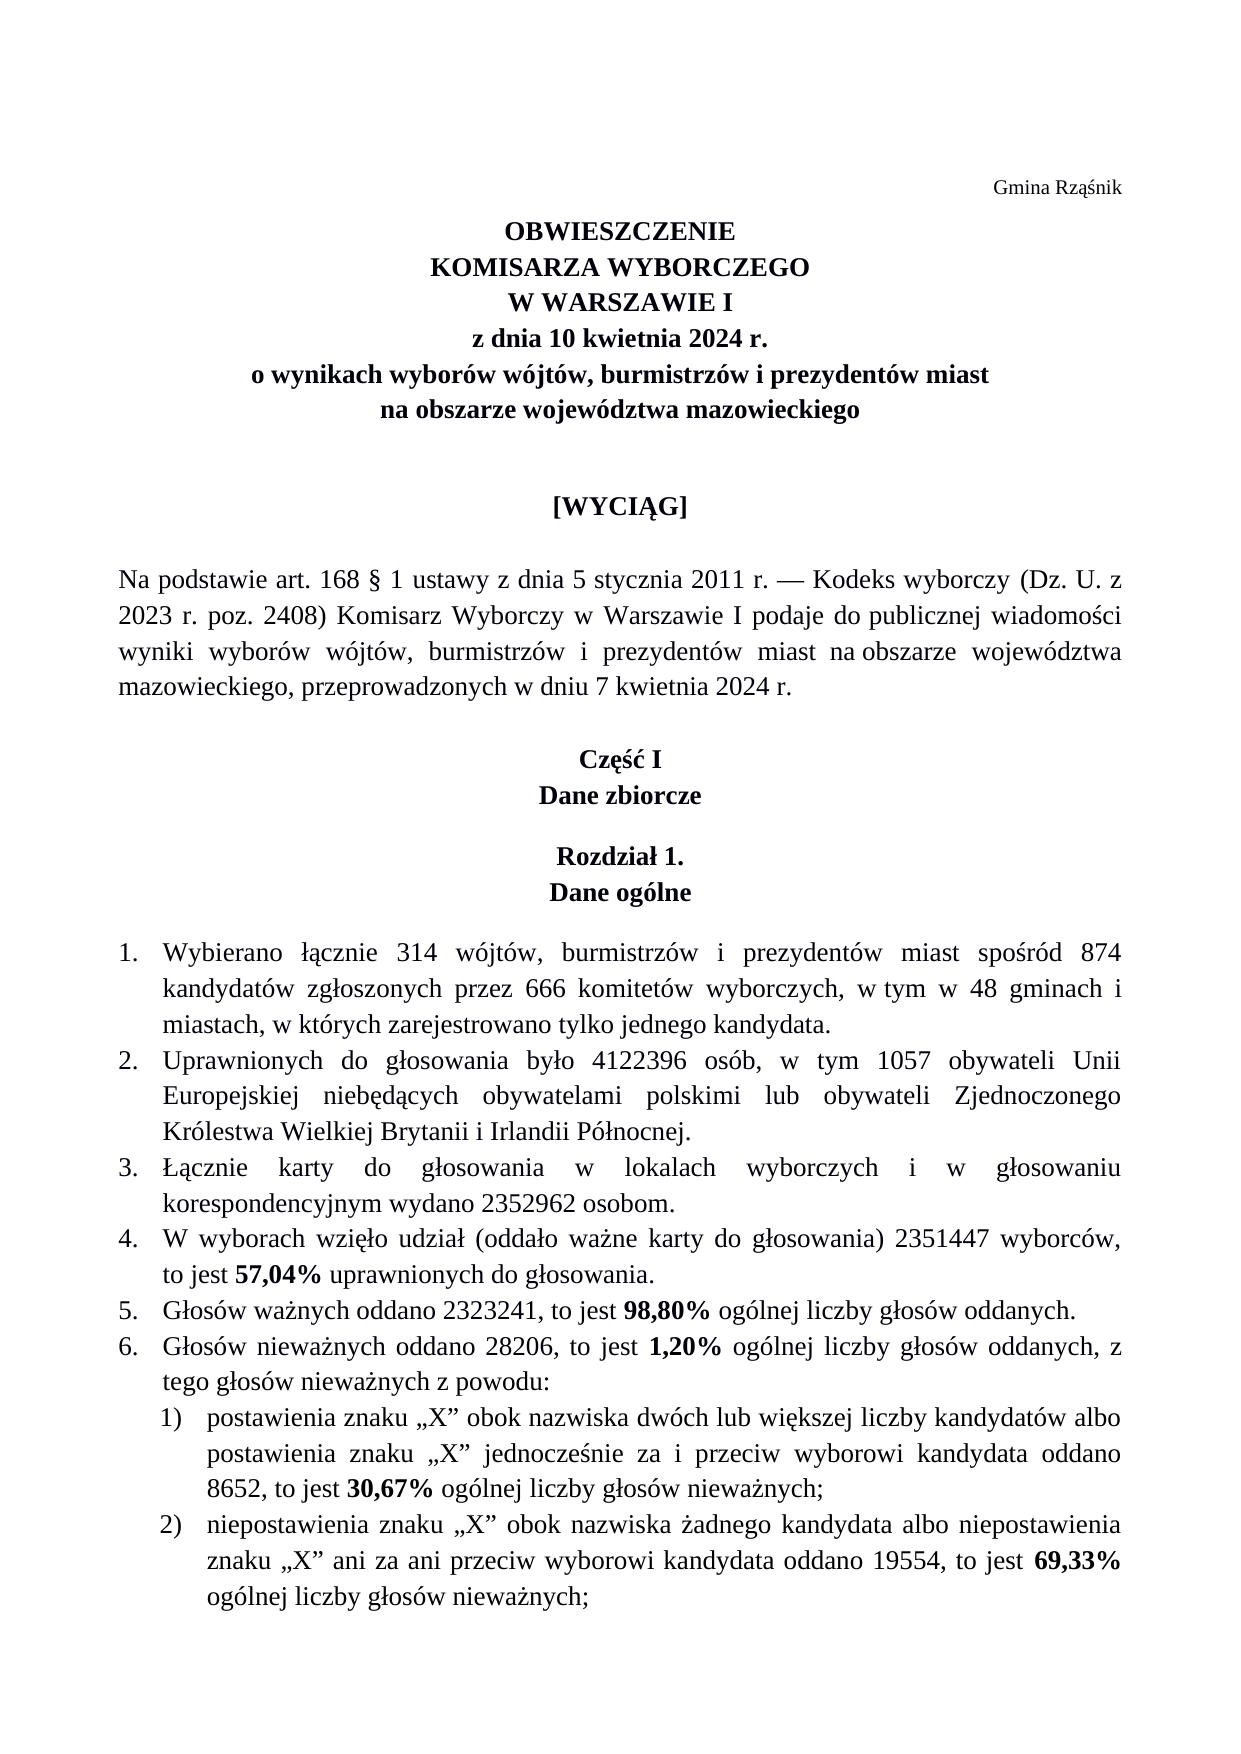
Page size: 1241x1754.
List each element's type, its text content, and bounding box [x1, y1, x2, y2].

text Rozdział 1. Dane ogólne [118, 840, 1122, 907]
text Gmina Rząśnik [118, 175, 1122, 199]
text 5. Głosów ważnych oddano 2323241, to jest 98,80% ogólnej liczby głosów oddanych. [118, 1294, 1122, 1325]
text 3. Łącznie karty do głosowania w lokalach wyborczych i w głosowaniu korespondencyjnym wydano 2352962 osobom. [118, 1151, 1122, 1218]
title OBWIESZCZENIE KOMISARZA WYBORCZEGO W WARSZAWIE I z dnia 10 kwietnia 2024 r. o wynikach wyborów wójtów, burmistrzów i prezydentów miast na obszarze województwa mazowieckiego [118, 215, 1122, 425]
title [WYCIĄG] [118, 490, 1122, 521]
text 1. Wybierano łącznie 314 wójtów, burmistrzów i prezydentów miast spośród 874 kandydatów zgłoszonych przez 666 komitetów wyborczych, w tym w 48 gminach i miastach, w których zarejestrowano tylko jednego kandydata. [118, 937, 1122, 1039]
text 6. Głosów nieważnych oddano 28206, to jest 1,20% ogólnej liczby głosów oddanych, z tego głosów nieważnych z powodu: [118, 1329, 1122, 1396]
text Na podstawie art. 168 § 1 ustawy z dnia 5 stycznia 2011 r. — Kodeks wyborczy (Dz. U. z 2023 r. poz. 2408) Komisarz Wyborczy w Warszawie I podaje do publicznej wiadomości wyniki wyborów wójtów, burmistrzów i prezydentów miast na obszarze województwa mazowieckiego, przeprowadzonych w dniu 7 kwietnia 2024 r. [118, 563, 1122, 702]
text 1) postawienia znaku „X” obok nazwiska dwóch lub większej liczby kandydatów albo postawienia znaku „X” jednocześnie za i przeciw wyborowi kandydata oddano 8652, to jest 30,67% ogólnej liczby głosów nieważnych; [159, 1401, 1122, 1504]
subtitle Część I Dane zbiorcze [118, 744, 1122, 811]
text 4. W wyborach wzięło udział (oddało ważne karty do głosowania) 2351447 wyborców, to jest 57,04% uprawnionych do głosowania. [118, 1222, 1122, 1289]
text 2) niepostawienia znaku „X” obok nazwiska żadnego kandydata albo niepostawienia znaku „X” ani za ani przeciw wyborowi kandydata oddano 19554, to jest 69,33% ogólnej liczby głosów nieważnych; [159, 1508, 1122, 1611]
text 2. Uprawnionych do głosowania było 4122396 osób, w tym 1057 obywateli Unii Europejskiej niebędących obywatelami polskimi lub obywateli Zjednoczonego Królestwa Wielkiej Brytanii i Irlandii Północnej. [118, 1044, 1122, 1146]
